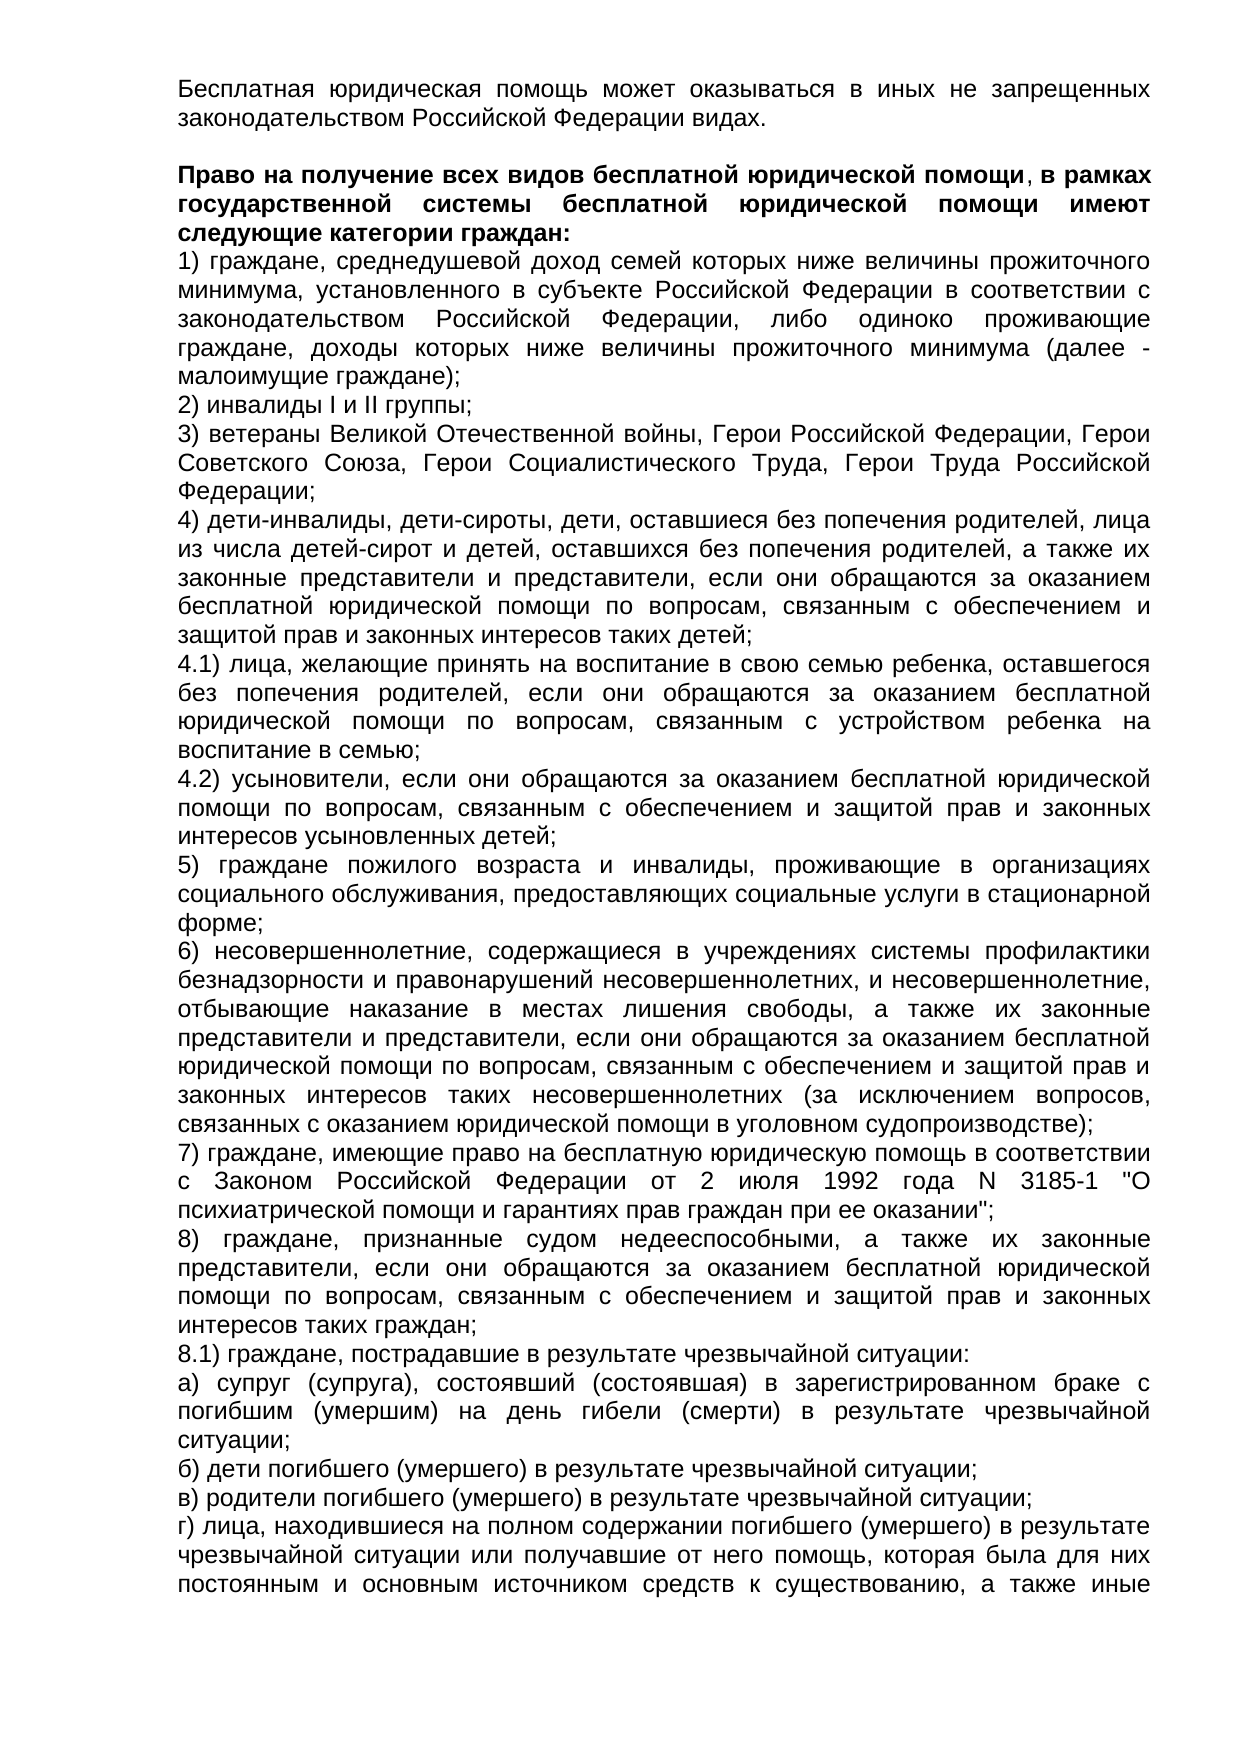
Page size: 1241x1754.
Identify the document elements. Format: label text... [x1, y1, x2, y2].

text 5) граждане пожилого возраста и инвалиды, проживающие в организациях социального обслуживания, предоставляющих социальные услуги в стационарной форме; [177, 850, 1152, 936]
text б) дети погибшего (умершего) в результате чрезвычайной ситуации; [177, 1454, 1152, 1483]
text 1) граждане, среднедушевой доход семей которых ниже величины прожиточного минимума, установленного в субъекте Российской Федерации в соответствии с законодательством Российской Федерации, либо одиноко проживающие граждане, доходы которых ниже величины прожиточного минимума (далее - малоимущие граждане); [177, 246, 1152, 390]
text 7) граждане, имеющие право на бесплатную юридическую помощь в соответствии с Законом Российской Федерации от 2 июля 1992 года N 3185-1 "О психиатрической помощи и гарантиях прав граждан при ее оказании"; [177, 1138, 1152, 1224]
text Право на получение всех видов бесплатной юридической помощи, в рамках государственной системы бесплатной юридической помощи имеют следующие категории граждан: [177, 160, 1152, 246]
text 4) дети-инвалиды, дети-сироты, дети, оставшиеся без попечения родителей, лица из числа детей-сирот и детей, оставшихся без попечения родителей, а также их законные представители и представители, если они обращаются за оказанием бесплатной юридической помощи по вопросам, связанным с обеспечением и защитой прав и законных интересов таких детей; [177, 505, 1152, 649]
text 2) инвалиды I и II группы; [177, 390, 1152, 419]
text 8) граждане, признанные судом недееспособными, а также их законные представители, если они обращаются за оказанием бесплатной юридической помощи по вопросам, связанным с обеспечением и защитой прав и законных интересов таких граждан; [177, 1224, 1152, 1339]
text 4.2) усыновители, если они обращаются за оказанием бесплатной юридической помощи по вопросам, связанным с обеспечением и защитой прав и законных интересов усыновленных детей; [177, 764, 1152, 850]
text в) родители погибшего (умершего) в результате чрезвычайной ситуации; [177, 1483, 1152, 1511]
text Бесплатная юридическая помощь может оказываться в иных не запрещенных законодательством Российской Федерации видах. [177, 74, 1152, 131]
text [177, 1511, 1152, 1598]
text а) супруг (супруга), состоявший (состоявшая) в зарегистрированном браке с погибшим (умершим) на день гибели (смерти) в результате чрезвычайной ситуации; [177, 1368, 1152, 1454]
text 4.1) лица, желающие принять на воспитание в свою семью ребенка, оставшегося без попечения родителей, если они обращаются за оказанием бесплатной юридической помощи по вопросам, связанным с устройством ребенка на воспитание в семью; [177, 649, 1152, 764]
text 3) ветераны Великой Отечественной войны, Герои Российской Федерации, Герои Советского Союза, Герои Социалистического Труда, Герои Труда Российской Федерации; [177, 419, 1152, 505]
text 8.1) граждане, пострадавшие в результате чрезвычайной ситуации: [177, 1339, 1152, 1368]
text 6) несовершеннолетние, содержащиеся в учреждениях системы профилактики безнадзорности и правонарушений несовершеннолетних, и несовершеннолетние, отбывающие наказание в местах лишения свободы, а также их законные представители и представители, если они обращаются за оказанием бесплатной юридической помощи по вопросам, связанным с обеспечением и защитой прав и законных интересов таких несовершеннолетних (за исключением вопросов, связанных с оказанием юридической помощи в уголовном судопроизводстве); [177, 936, 1152, 1138]
